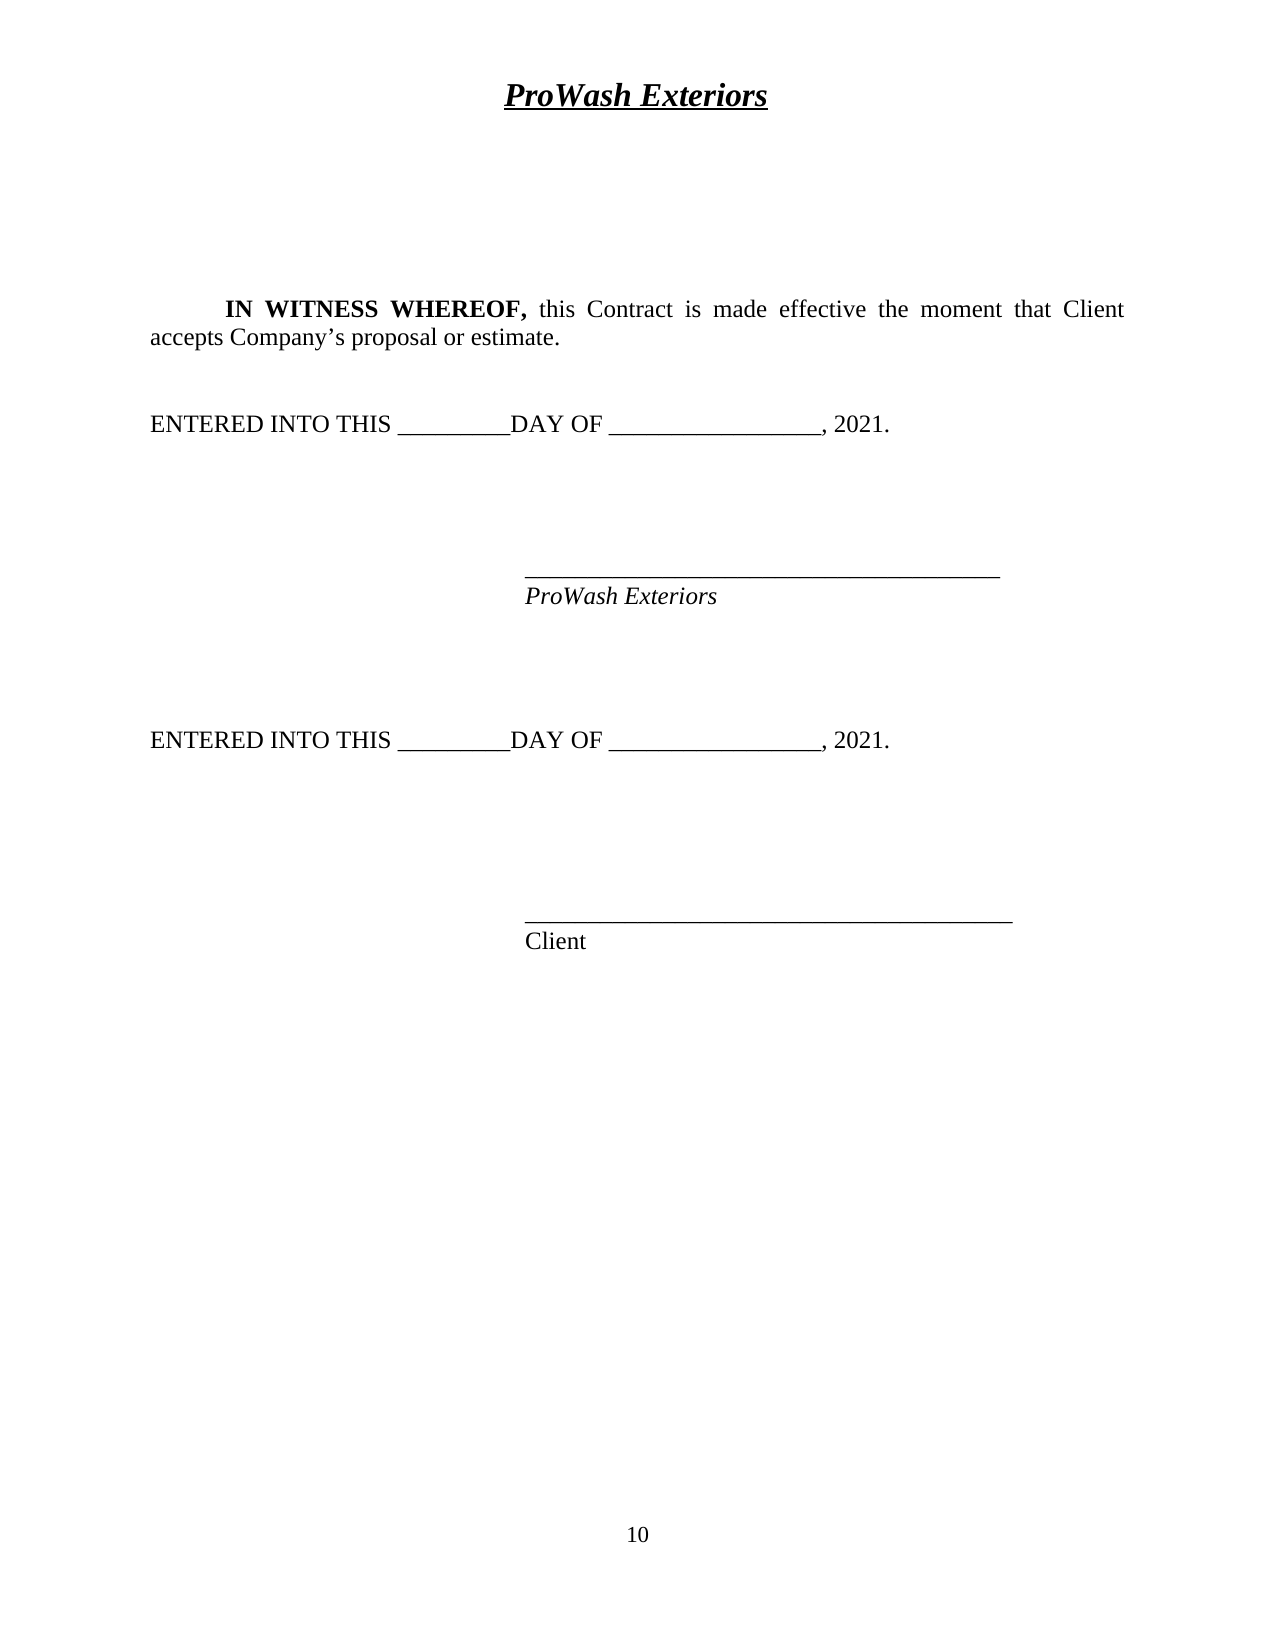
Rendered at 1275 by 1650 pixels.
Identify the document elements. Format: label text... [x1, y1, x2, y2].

text _______________________________________ [525, 897, 1125, 926]
text ENTERED INTO THIS _________DAY OF _________________, 2021. [150, 725, 1125, 754]
text ______________________________________ [150, 552, 1125, 581]
text Client [525, 926, 1125, 955]
text IN WITNESS WHEREOF, this Contract is made effective the moment that Client accepts Company’s proposal or estimate. [150, 294, 1125, 351]
text ENTERED INTO THIS _________DAY OF _________________, 2021. [150, 409, 1125, 437]
text ProWash Exteriors [525, 581, 1125, 610]
